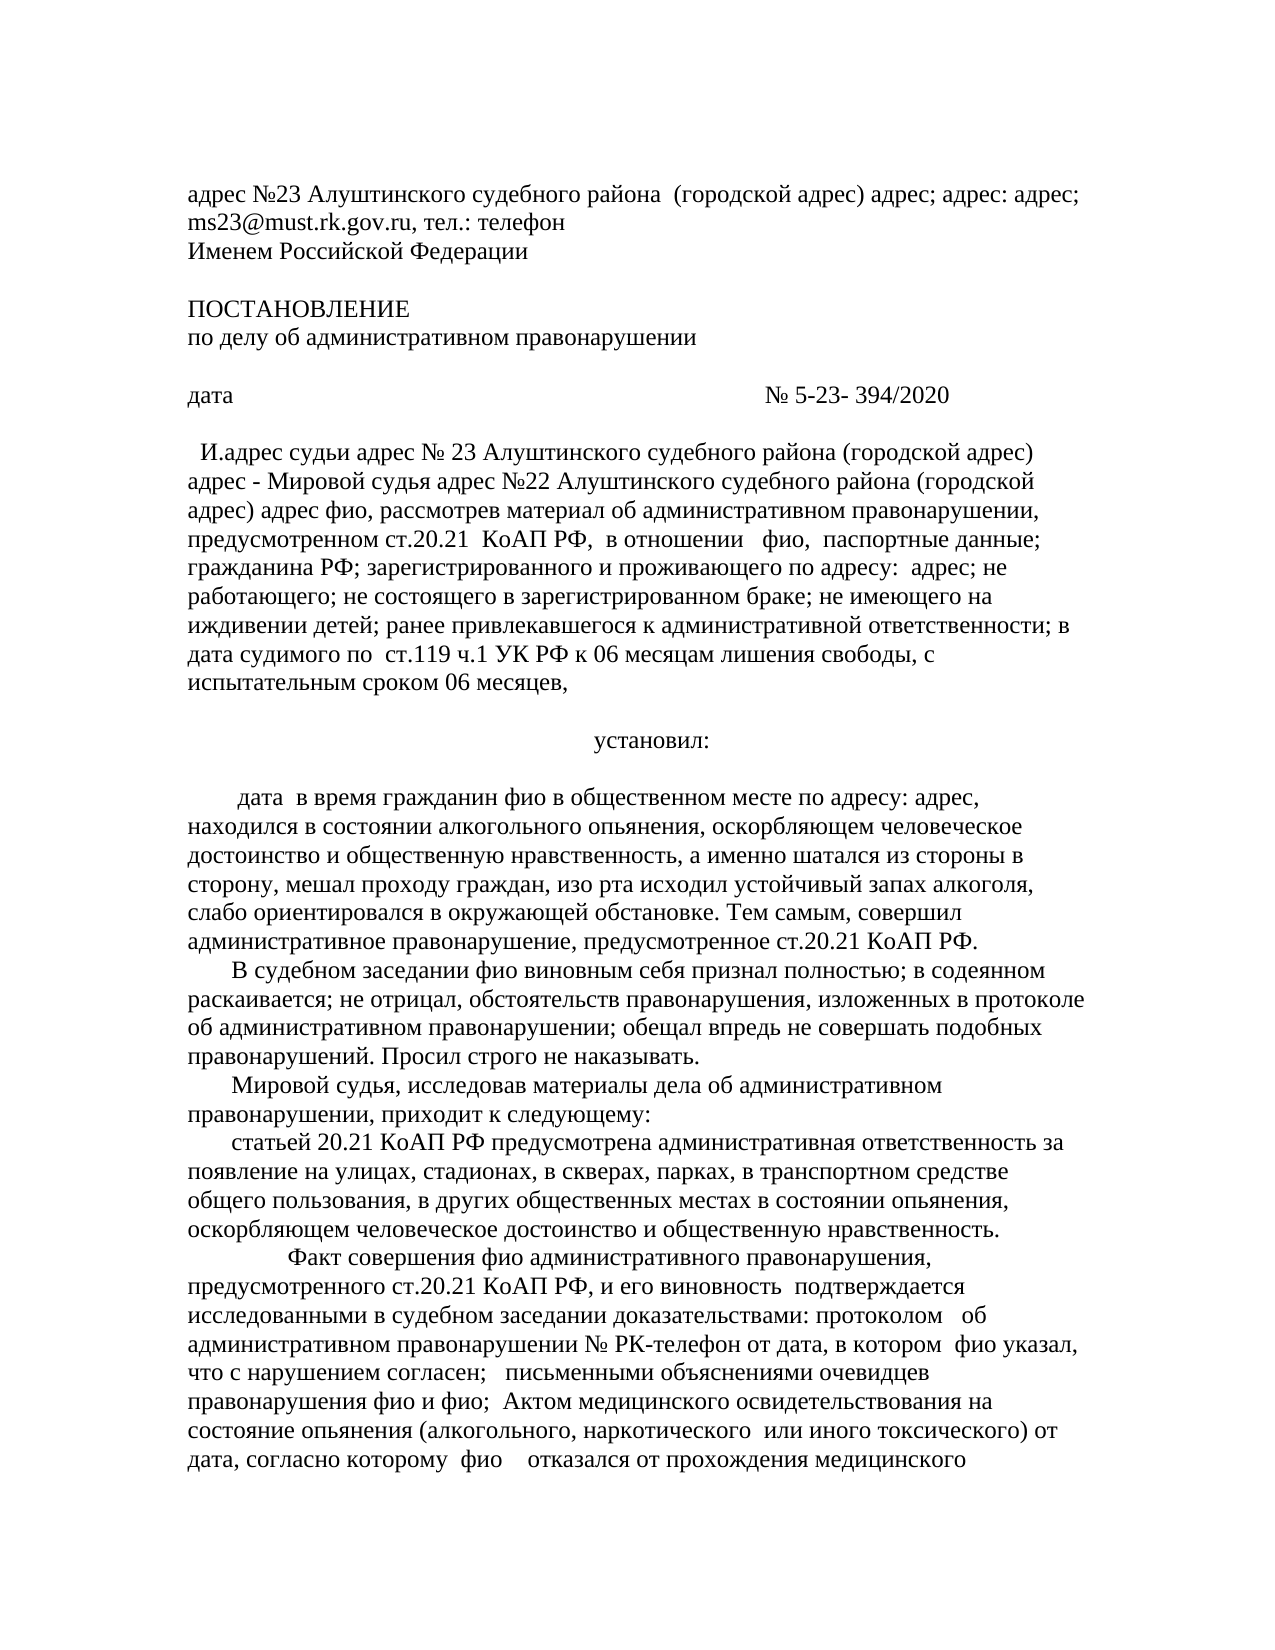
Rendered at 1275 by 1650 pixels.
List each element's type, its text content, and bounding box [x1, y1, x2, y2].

text дата № 5-23- 394/2020 [187, 380, 1087, 409]
text статьей 20.21 КоАП РФ предусмотрена административная ответственность за появление на улицах, стадионах, в скверах, парках, в транспортном средстве общего пользования, в других общественных местах в состоянии опьянения, оскорбляющем человеческое достоинство и общественную нравственность. [187, 1127, 1087, 1242]
text установил: [187, 725, 1087, 754]
text И.адрес судьи адрес № 23 Алуштинского судебного района (городской адрес) адрес - Мировой судья адрес №22 Алуштинского судебного района (городской адрес) адрес фио, рассмотрев материал об административном правонарушении, предусмотренном ст.20.21 КоАП РФ, в отношении фио, паспортные данные; гражданина РФ; зарегистрированного и проживающего по адресу: адрес; не работающего; не состоящего в зарегистрированном браке; не имеющего на иждивении детей; ранее привлекавшегося к административной ответственности; в дата судимого по ст.119 ч.1 УК РФ к 06 месяцам лишения свободы, с испытательным сроком 06 месяцев, [187, 437, 1087, 696]
text В судебном заседании фио виновным себя признал полностью; в содеянном раскаивается; не отрицал, обстоятельств правонарушения, изложенных в протоколе об административном правонарушении; обещал впредь не совершать подобных правонарушений. Просил строго не наказывать. [187, 955, 1087, 1070]
text Именем Российской Федерации [187, 236, 1087, 265]
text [187, 1242, 1087, 1472]
text адрес №23 Алуштинского судебного района (городской адрес) адрес; адрес: адрес; ms23@must.rk.gov.ru, тел.: телефон [187, 179, 1087, 236]
text по делу об административном правонарушении [187, 322, 1087, 351]
text Мировой судья, исследовав материалы дела об административном правонарушении, приходит к следующему: [187, 1070, 1087, 1127]
text ПОСТАНОВЛЕНИЕ [187, 294, 1087, 322]
text дата в время гражданин фио в общественном месте по адресу: адрес, находился в состоянии алкогольного опьянения, оскорбляющем человеческое достоинство и общественную нравственность, а именно шатался из стороны в сторону, мешал проходу граждан, изо рта исходил устойчивый запах алкоголя, слабо ориентировался в окружающей обстановке. Тем самым, совершил административное правонарушение, предусмотренное ст.20.21 КоАП РФ. [187, 782, 1087, 955]
